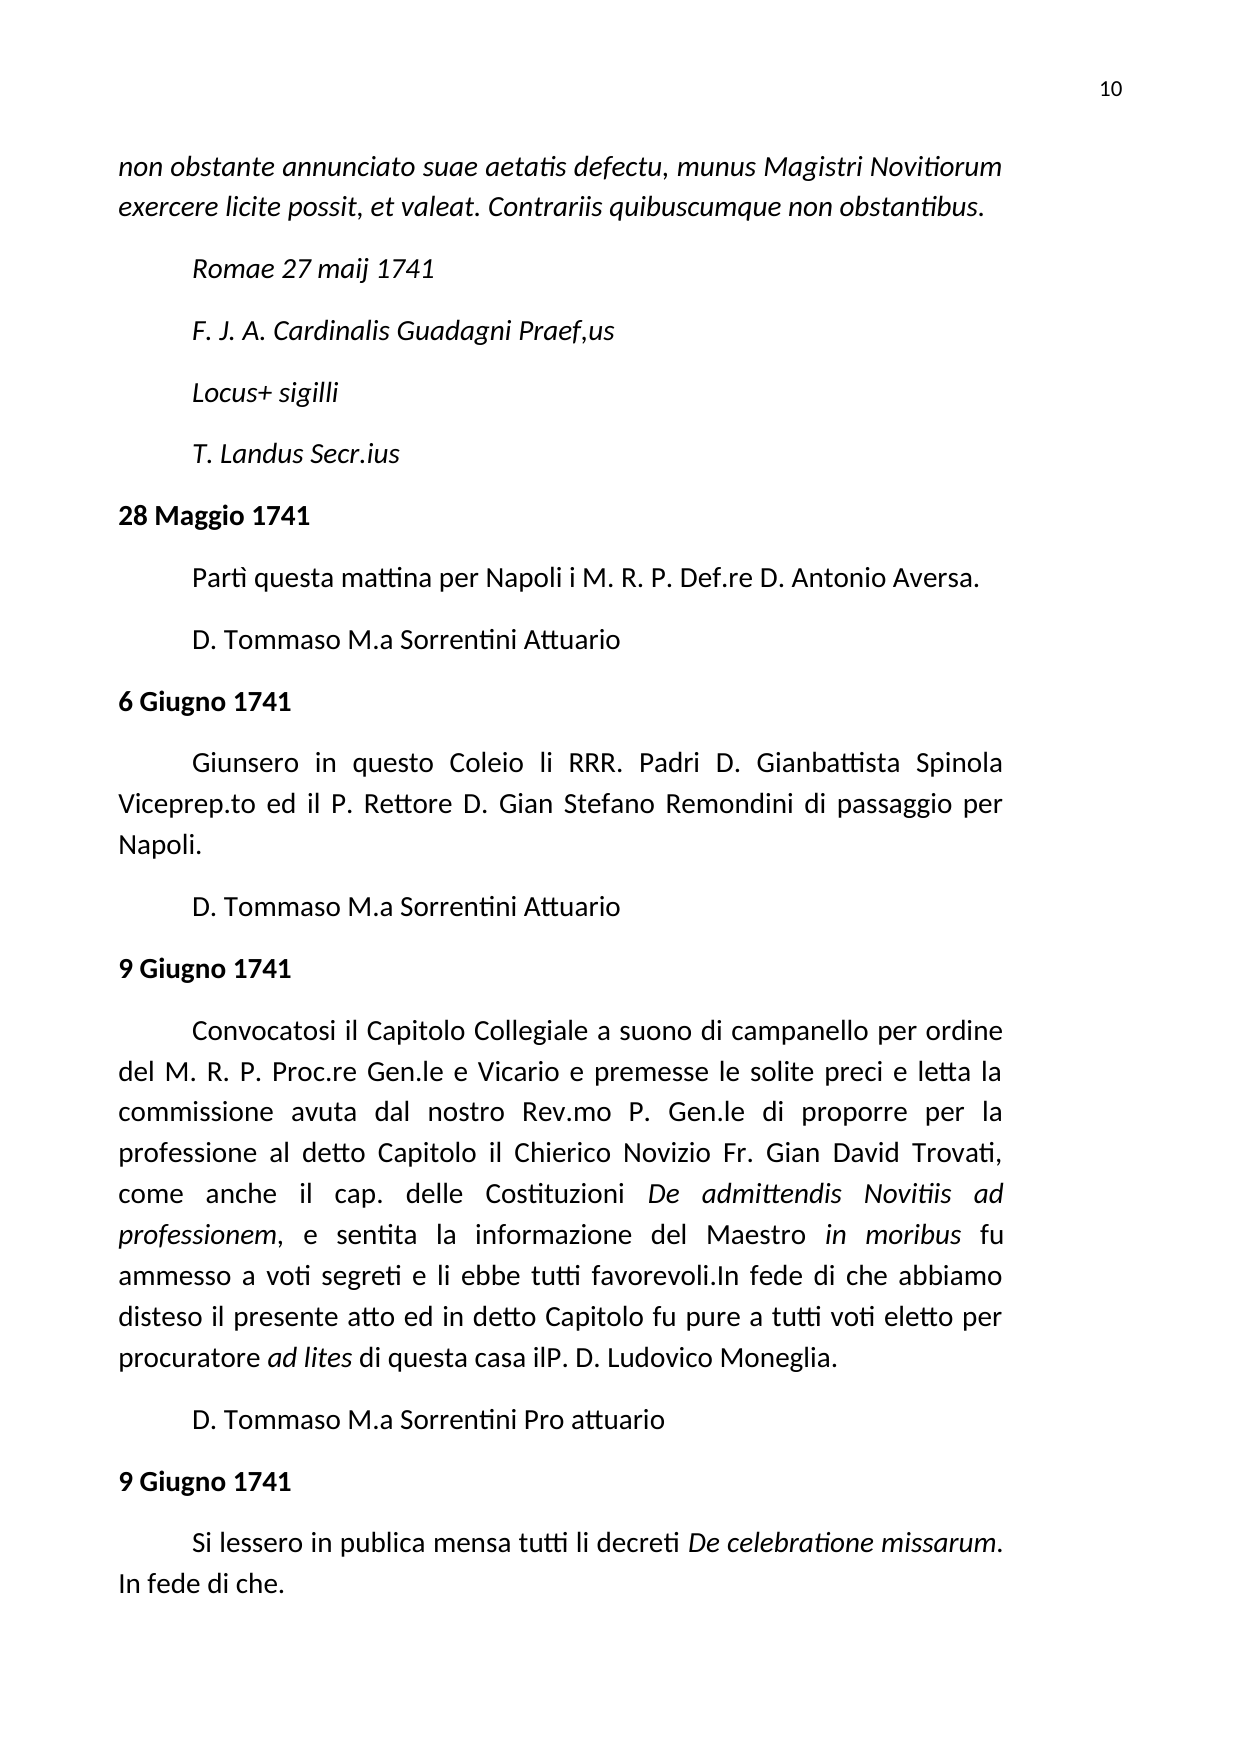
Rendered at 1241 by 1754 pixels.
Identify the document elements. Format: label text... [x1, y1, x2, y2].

text D. Tommaso M.a Sorrentini Attuario [118, 888, 1004, 924]
text 28 Maggio 1741 [118, 497, 1004, 533]
text Locus+ sigilli [118, 374, 1004, 409]
text Convocatosi il Capitolo Collegiale a suono di campanello per ordine del M. R. P. Proc.re Gen.le e Vicario e premesse le solite preci e letta la commissione avuta dal nostro Rev.mo P. Gen.le di proporre per la professione al detto Capitolo il Chierico Novizio Fr. Gian David Trovati, come anche il cap. delle Costituzioni De admittendis Novitiis ad professionem, e sentita la informazione del Maestro in moribus fu ammesso a voti segreti e li ebbe tutti favorevoli.In fede di che abbiamo disteso il presente atto ed in detto Capitolo fu pure a tutti voti eletto per procuratore ad lites di questa casa ilP. D. Ludovico Moneglia. [118, 1012, 1004, 1375]
text Si lessero in publica mensa tutti li decreti De celebratione missarum. In fede di che. [118, 1524, 1004, 1601]
text Giunsero in questo Coleio li RRR. Padri D. Gianbattista Spinola Viceprep.to ed il P. Rettore D. Gian Stefano Remondini di passaggio per Napoli. [118, 744, 1004, 862]
text 9 Giugno 1741 [118, 1463, 1004, 1498]
text Partì questa mattina per Napoli i M. R. P. Def.re D. Antonio Aversa. [118, 559, 1004, 595]
text 9 Giugno 1741 [118, 950, 1004, 986]
text T. Landus Secr.ius [118, 436, 1004, 471]
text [118, 148, 1004, 224]
text D. Tommaso M.a Sorrentini Pro attuario [118, 1401, 1004, 1437]
text Romae 27 maij 1741 [118, 250, 1004, 286]
text 6 Giugno 1741 [118, 683, 1004, 718]
text D. Tommaso M.a Sorrentini Attuario [118, 621, 1004, 657]
text F. J. A. Cardinalis Guadagni Praef,us [118, 312, 1004, 348]
